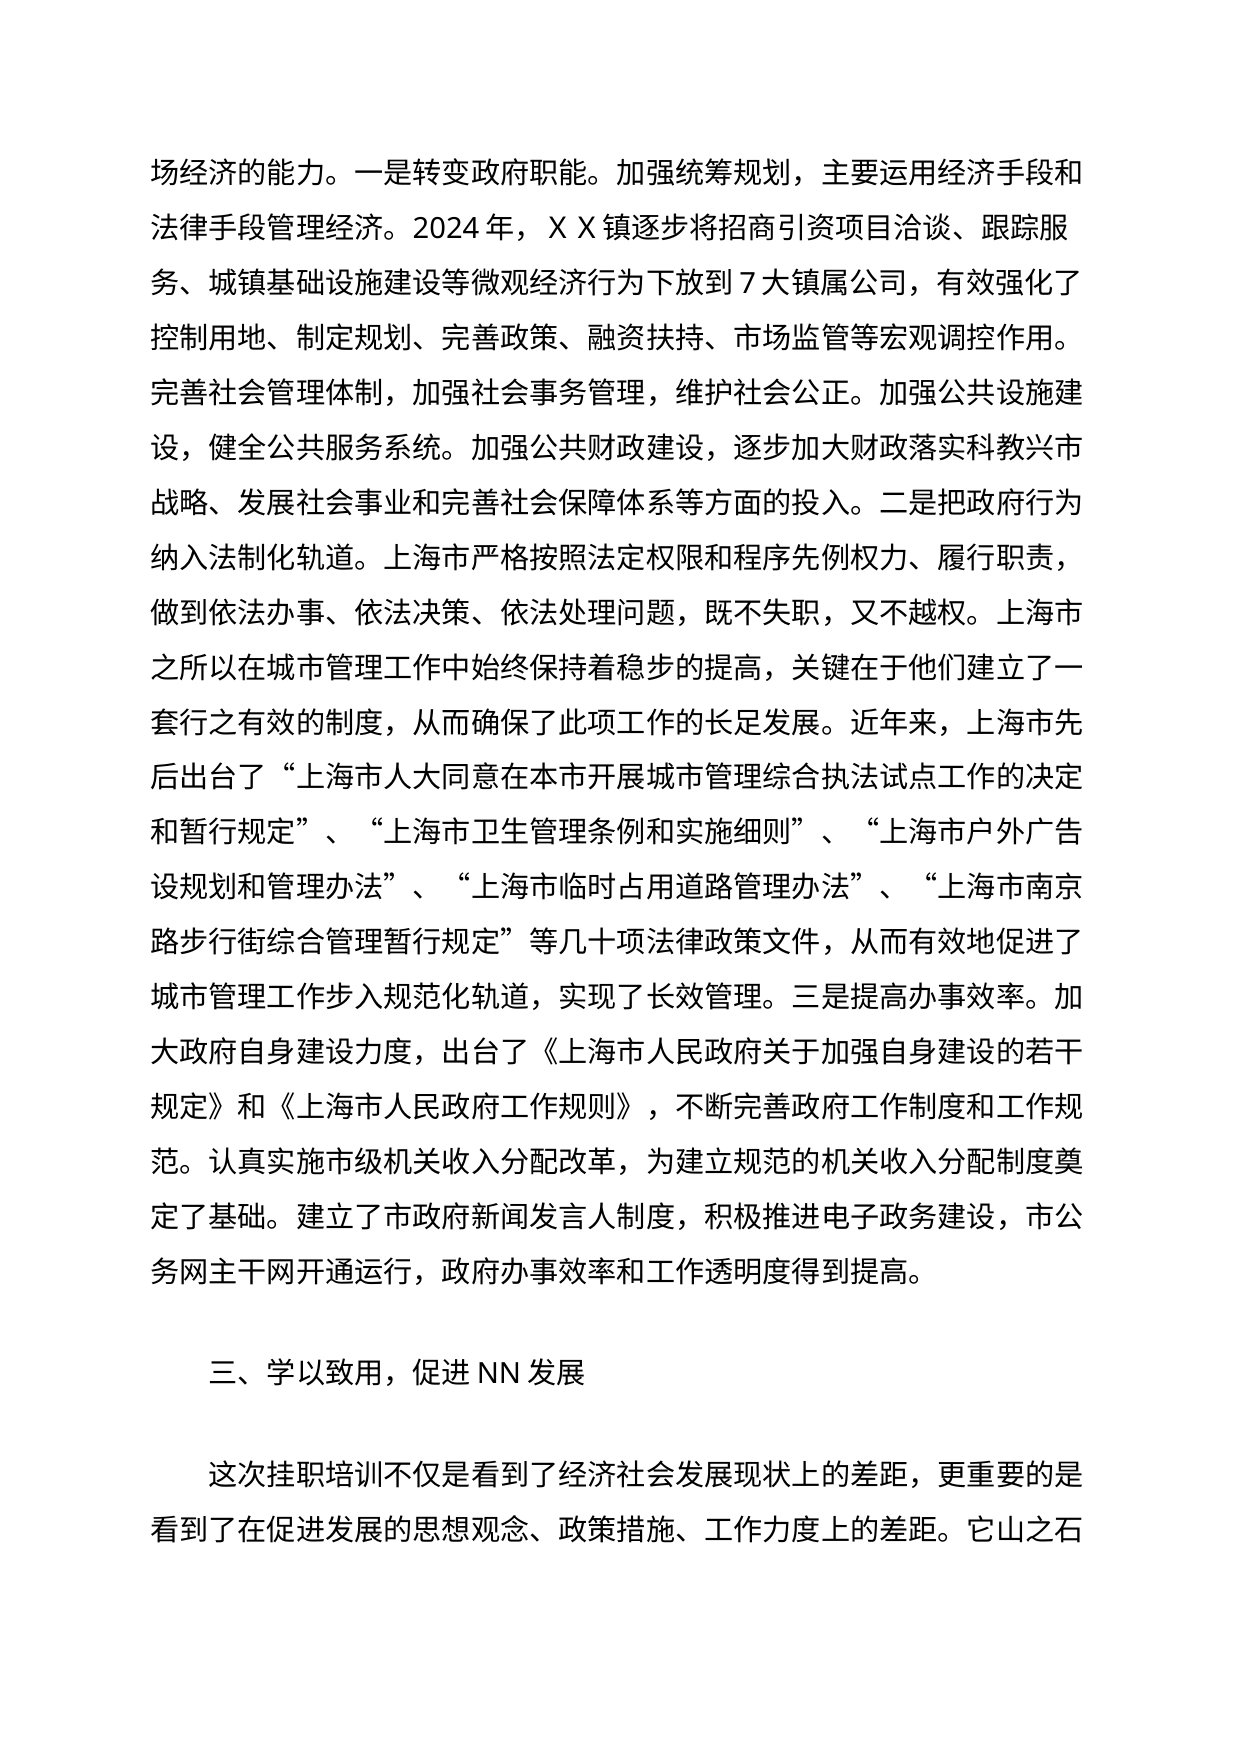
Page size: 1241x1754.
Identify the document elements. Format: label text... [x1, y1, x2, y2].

text 三、学以致用，促进NN发展 [150, 1350, 1090, 1392]
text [150, 1452, 1090, 1549]
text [150, 150, 1090, 1290]
